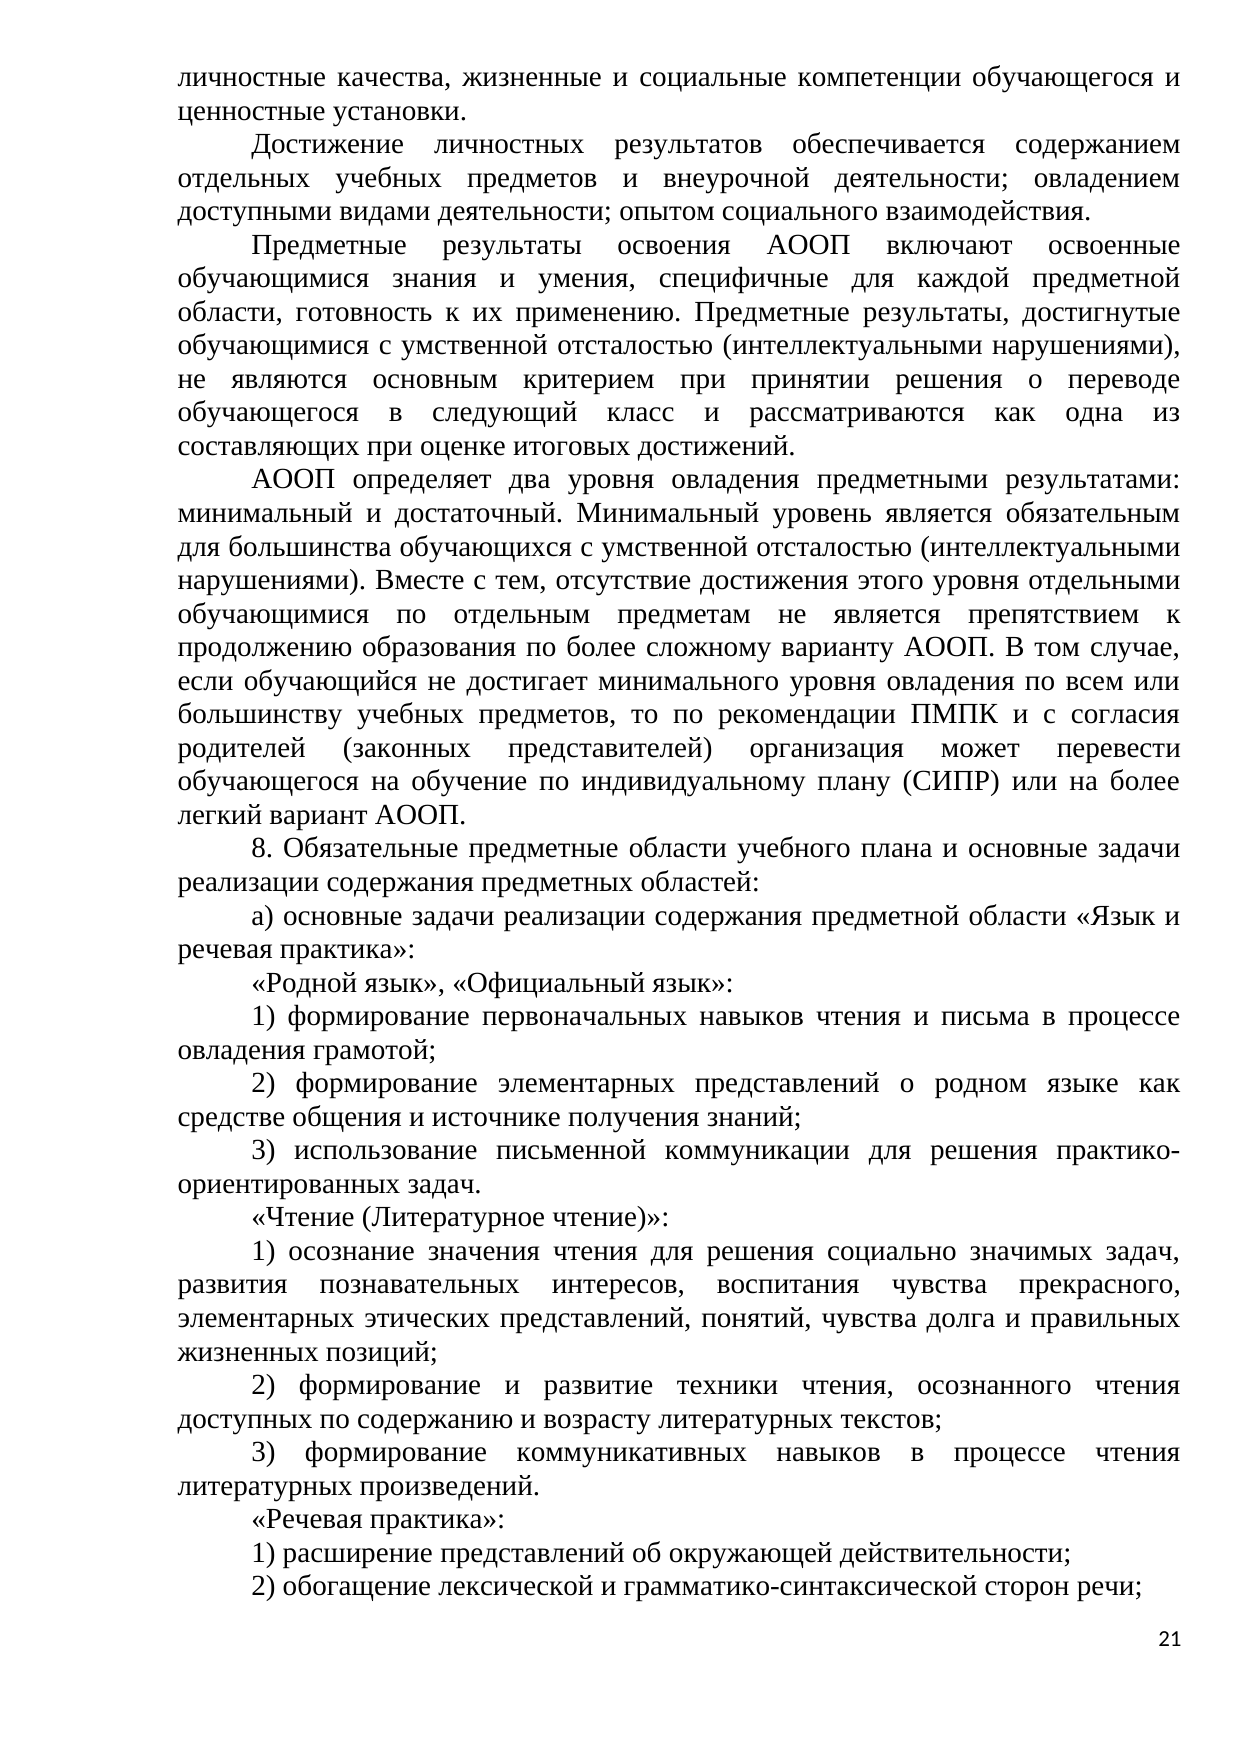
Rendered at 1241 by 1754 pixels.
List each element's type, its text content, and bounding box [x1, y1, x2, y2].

text 3) формирование коммуникативных навыков в процессе чтения литературных произведений. [177, 1434, 1181, 1501]
text «Родной язык», «Официальный язык»: [177, 965, 1181, 998]
text 1) расширение представлений об окружающей действительности; [177, 1535, 1181, 1568]
text Достижение личностных результатов обеспечивается содержанием отдельных учебных предметов и внеурочной деятельности; овладением доступными видами деятельности; опытом социального взаимодействия. [177, 126, 1181, 227]
text 2) обогащение лексической и грамматико-синтаксической сторон речи; [177, 1568, 1181, 1602]
text 2) формирование элементарных представлений о родном языке как средстве общения и источнике получения знаний; [177, 1065, 1181, 1132]
text «Речевая практика»: [177, 1501, 1181, 1535]
text 2) формирование и развитие техники чтения, осознанного чтения доступных по содержанию и возрасту литературных текстов; [177, 1367, 1181, 1434]
text а) основные задачи реализации содержания предметной области «Язык и речевая практика»: [177, 898, 1181, 965]
text «Чтение (Литературное чтение)»: [177, 1199, 1181, 1233]
text 1) осознание значения чтения для решения социально значимых задач, развития познавательных интересов, воспитания чувства прекрасного, элементарных этических представлений, понятий, чувства долга и правильных жизненных позиций; [177, 1233, 1181, 1367]
text 8. Обязательные предметные области учебного плана и основные задачи реализации содержания предметных областей: [177, 831, 1181, 898]
text Предметные результаты освоения АООП включают освоенные обучающимися знания и умения, специфичные для каждой предметной области, готовность к их применению. Предметные результаты, достигнутые обучающимися с умственной отсталостью (интеллектуальными нарушениями), не являются основным критерием при принятии решения о переводе обучающегося в следующий класс и рассматриваются как одна из составляющих при оценке итоговых достижений. [177, 227, 1181, 462]
text 3) использование письменной коммуникации для решения практико-ориентированных задач. [177, 1132, 1181, 1199]
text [177, 59, 1181, 126]
text АООП определяет два уровня овладения предметными результатами: минимальный и достаточный. Минимальный уровень является обязательным для большинства обучающихся с умственной отсталостью (интеллектуальными нарушениями). Вместе с тем, отсутствие достижения этого уровня отдельными обучающимися по отдельным предметам не является препятствием к продолжению образования по более сложному варианту АООП. В том случае, если обучающийся не достигает минимального уровня овладения по всем или большинству учебных предметов, то по рекомендации ПМПК и с согласия родителей (законных представителей) организация может перевести обучающегося на обучение по индивидуальному плану (СИПР) или на более легкий вариант АООП. [177, 462, 1181, 831]
text 1) формирование первоначальных навыков чтения и письма в процессе овладения грамотой; [177, 998, 1181, 1065]
